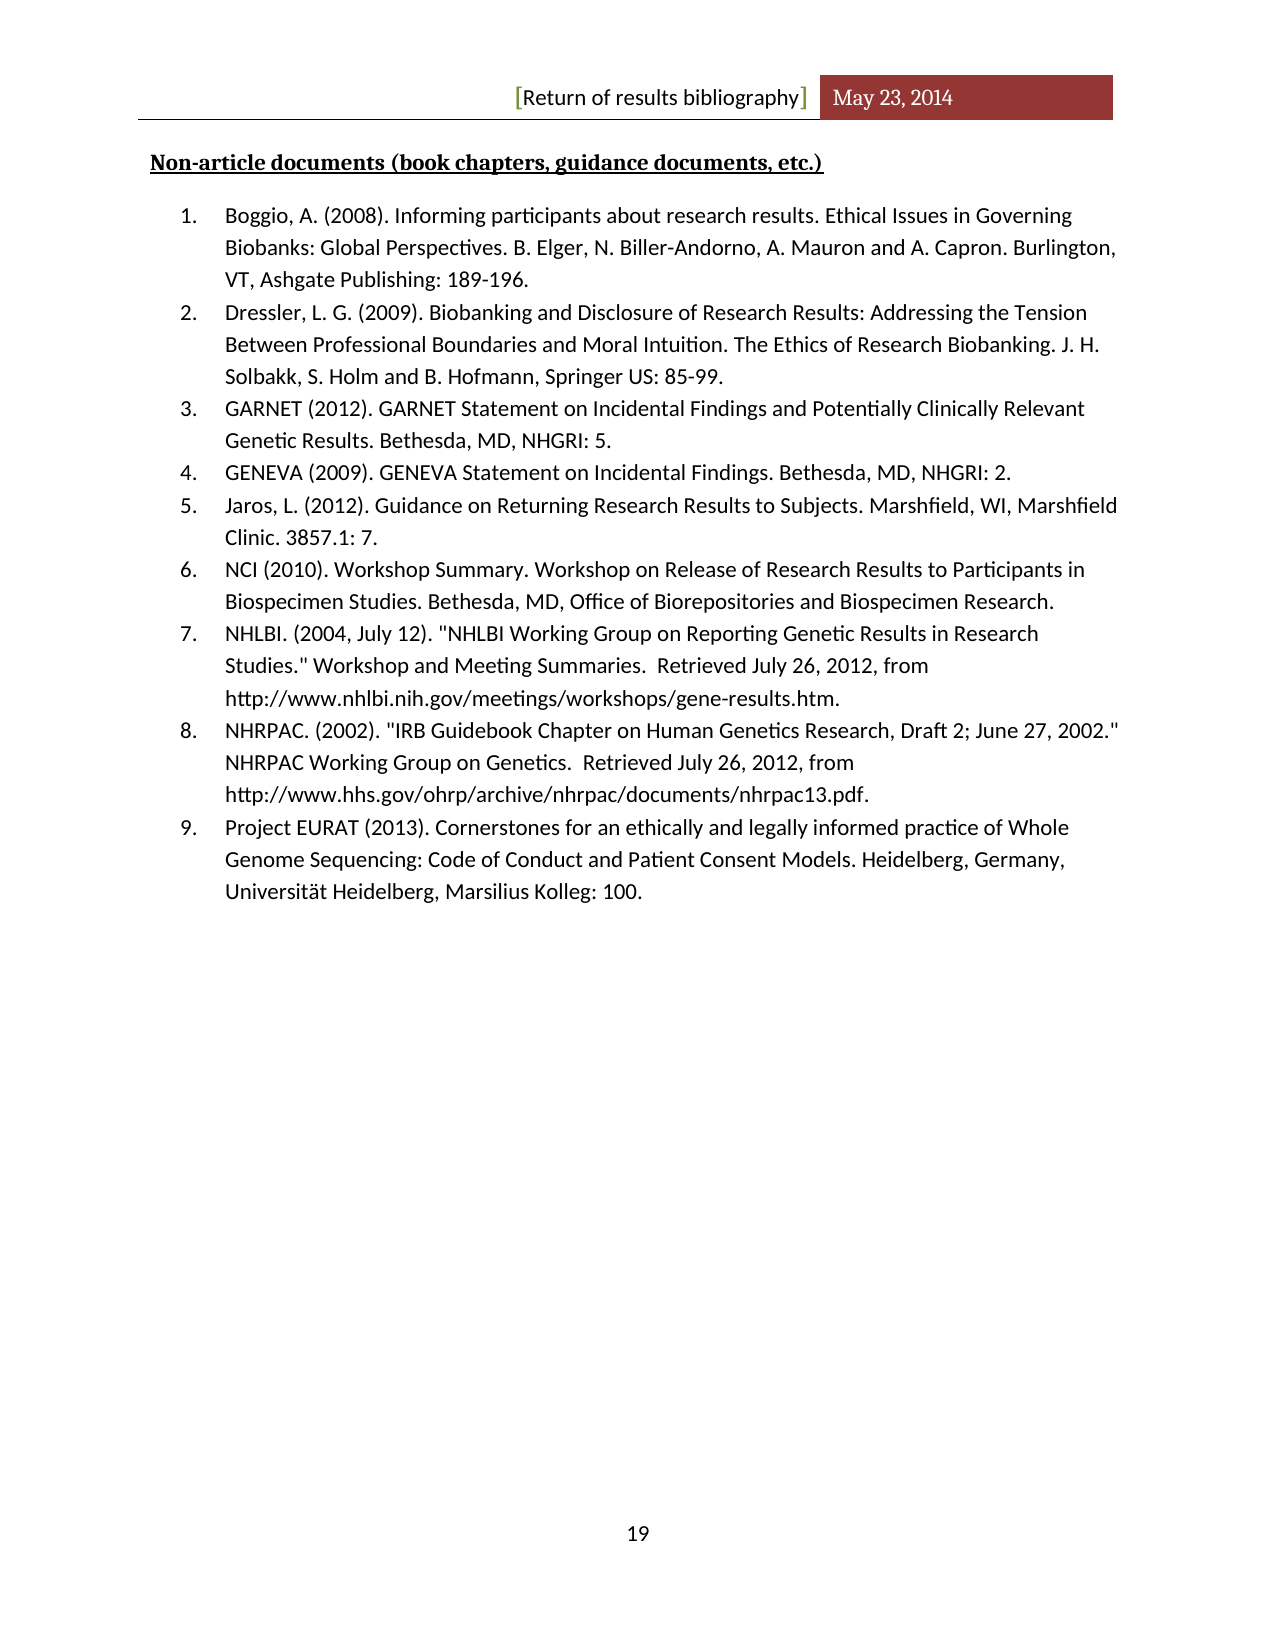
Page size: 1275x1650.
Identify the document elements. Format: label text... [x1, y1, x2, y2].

list Project EURAT (2013). Cornerstones for an ethically and legally informed practice of Whole Genome Sequencing: Code of Conduct and Patient Consent Models. Heidelberg, Germany, Universität Heidelberg, Marsilius Kolleg: 100. [180, 813, 1125, 905]
list NCI (2010). Workshop Summary. Workshop on Release of Research Results to Participants in Biospecimen Studies. Bethesda, MD, Office of Biorepositories and Biospecimen Research. [180, 555, 1125, 615]
list GENEVA (2009). GENEVA Statement on Incidental Findings. Bethesda, MD, NHGRI: 2. [180, 458, 1125, 487]
list Dressler, L. G. (2009). Biobanking and Disclosure of Research Results: Addressing the Tension Between Professional Boundaries and Moral Intuition. The Ethics of Research Biobanking. J. H. Solbakk, S. Holm and B. Hofmann, Springer US: 85-99. [180, 298, 1125, 390]
list NHLBI. (2004, July 12). "NHLBI Working Group on Reporting Genetic Results in Research Studies." Workshop and Meeting Summaries. Retrieved July 26, 2012, from http://www.nhlbi.nih.gov/meetings/workshops/gene-results.htm. [180, 619, 1125, 712]
list NHRPAC. (2002). "IRB Guidebook Chapter on Human Genetics Research, Draft 2; June 27, 2002." NHRPAC Working Group on Genetics. Retrieved July 26, 2012, from http://www.hhs.gov/ohrp/archive/nhrpac/documents/nhrpac13.pdf. [180, 716, 1125, 808]
text Non-article documents (book chapters, guidance documents, etc.) [150, 150, 1125, 176]
list GARNET (2012). GARNET Statement on Incidental Findings and Potentially Clinically Relevant Genetic Results. Bethesda, MD, NHGRI: 5. [180, 394, 1125, 454]
list Jaros, L. (2012). Guidance on Returning Research Results to Subjects. Marshfield, WI, Marshfield Clinic. 3857.1: 7. [180, 491, 1125, 551]
list Boggio, A. (2008). Informing participants about research results. Ethical Issues in Governing Biobanks: Global Perspectives. B. Elger, N. Biller-Andorno, A. Mauron and A. Capron. Burlington, VT, Ashgate Publishing: 189-196. [180, 201, 1125, 293]
